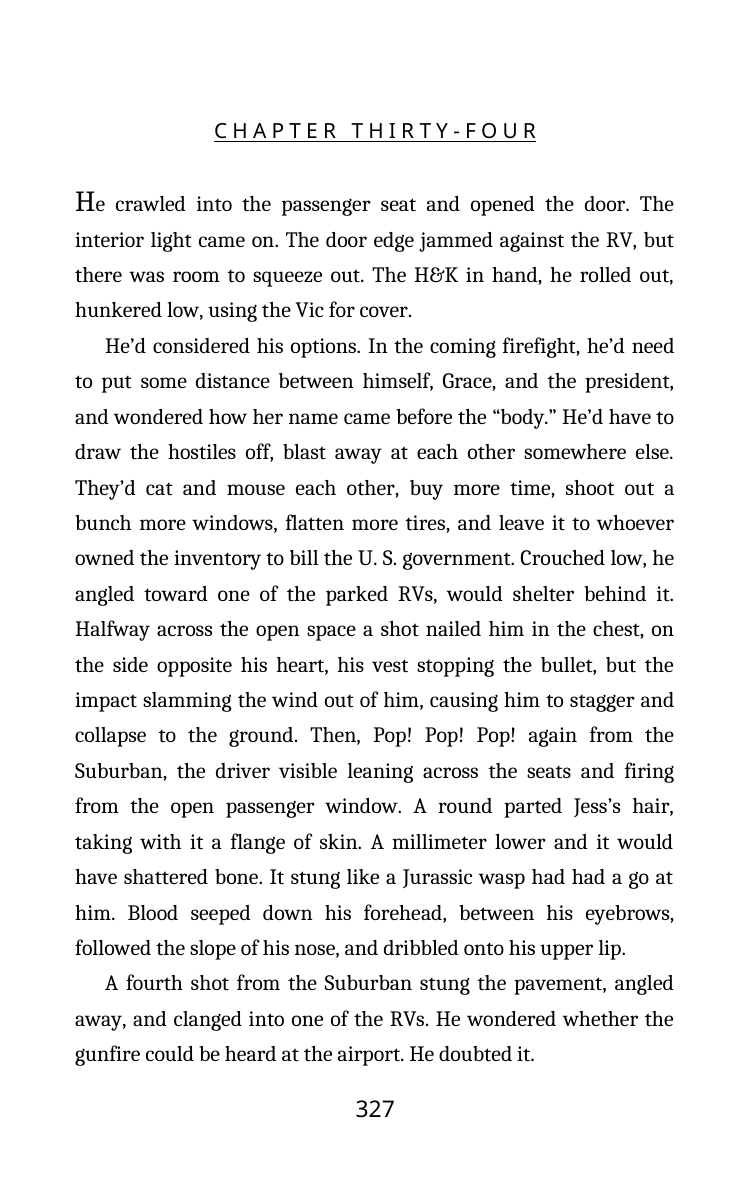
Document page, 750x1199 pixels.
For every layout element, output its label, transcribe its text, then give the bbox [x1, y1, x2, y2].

subtitle CHAPTER THIRTY-FOUR [75, 110, 675, 146]
text A fourth shot from the Suburban stung the pavement, angled away, and clanged into one of the RVs. He wondered whether the gunfire could be heard at the airport. He doubted it. [75, 962, 675, 1069]
text He crawled into the passenger seat and opened the door. The interior light came on. The door edge jammed against the RV, but there was room to squeeze out. The H&K in hand, he rolled out, hunkered low, using the Vic for cover. [75, 183, 675, 325]
text He’d considered his options. In the coming firefight, he’d need to put some distance between himself, Grace, and the president, and wondered how her name came before the “body.” He’d have to draw the hostiles off, blast away at each other somewhere else. They’d cat and mouse each other, buy more time, shoot out a bunch more windows, flatten more tires, and leave it to whoever owned the inventory to bill the U. S. government. Crouched low, he angled toward one of the parked RVs, would shelter behind it. Halfway across the open space a shot nailed him in the chest, on the side opposite his heart, his vest stopping the bullet, but the impact slamming the wind out of him, causing him to stagger and collapse to the ground. Then, Pop! Pop! Pop! again from the Suburban, the driver visible leaning across the seats and firing from the open passenger window. A round parted Jess’s hair, taking with it a flange of skin. A millimeter lower and it would have shattered bone. It stung like a Jurassic wasp had had a go at him. Blood seeped down his forehead, between his eyebrows, followed the slope of his nose, and dribbled onto his upper lip. [75, 325, 675, 962]
